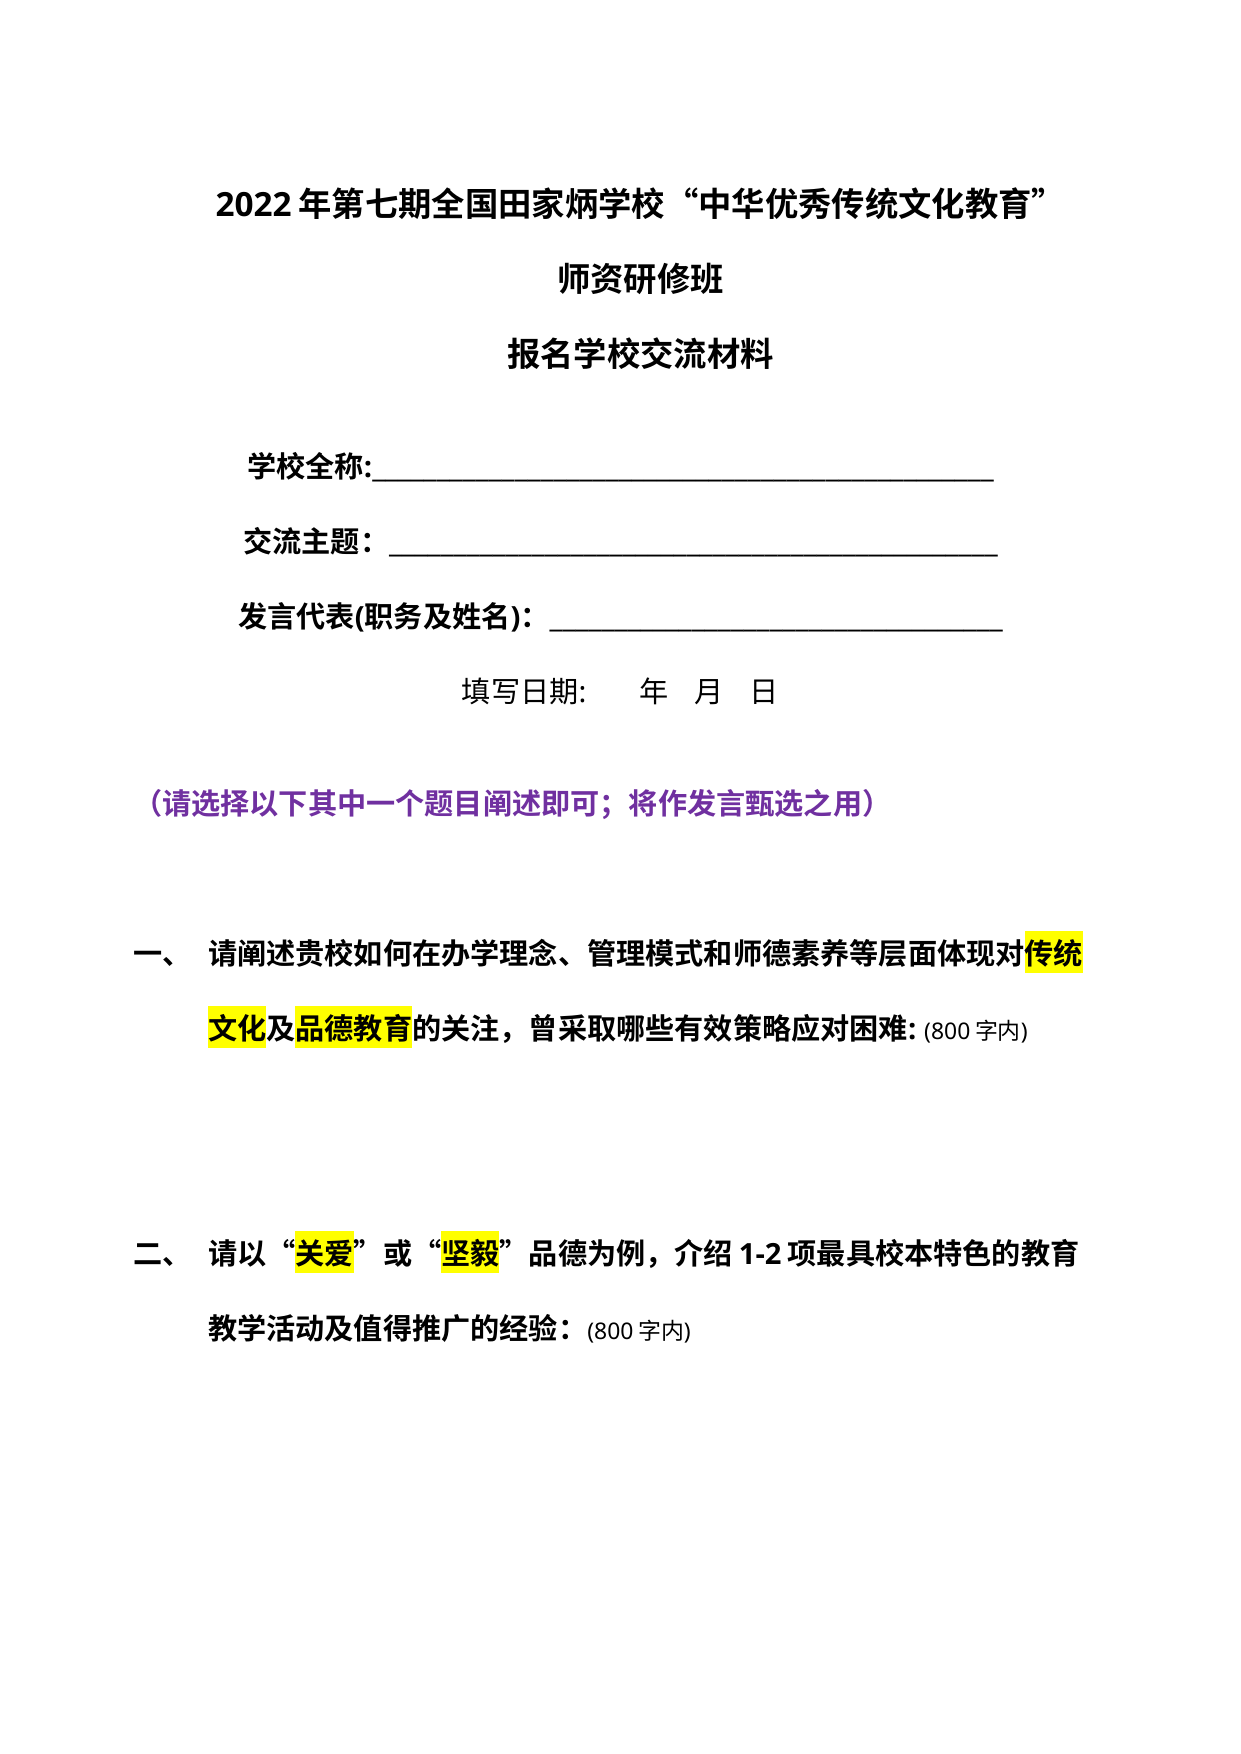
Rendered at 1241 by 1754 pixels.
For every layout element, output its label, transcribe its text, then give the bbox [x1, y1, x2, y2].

text （请选择以下其中一个题目阐述即可；将作发言甄选之用） [133, 764, 1147, 839]
text 学校全称:________________________________________________ [133, 427, 1108, 502]
text 师资研修班 报名学校交流材料 [133, 239, 1147, 389]
text 填写日期: 年 月 日 [133, 652, 1108, 727]
text 交流主题：_______________________________________________ [133, 502, 1108, 577]
list 请以“关爱”或“坚毅”品德为例，介绍1-2项最具校本特色的教育教学活动及值得推广的经验：(800字内) [133, 1214, 1107, 1364]
text 2022年第七期全国田家炳学校“中华优秀传统文化教育” [133, 164, 1147, 239]
text 发言代表(职务及姓名)：___________________________________ [133, 577, 1108, 652]
list 请阐述贵校如何在办学理念、管理模式和师德素养等层面体现对传统文化及品德教育的关注，曾采取哪些有效策略应对困难: (800字内) [133, 914, 1107, 1064]
